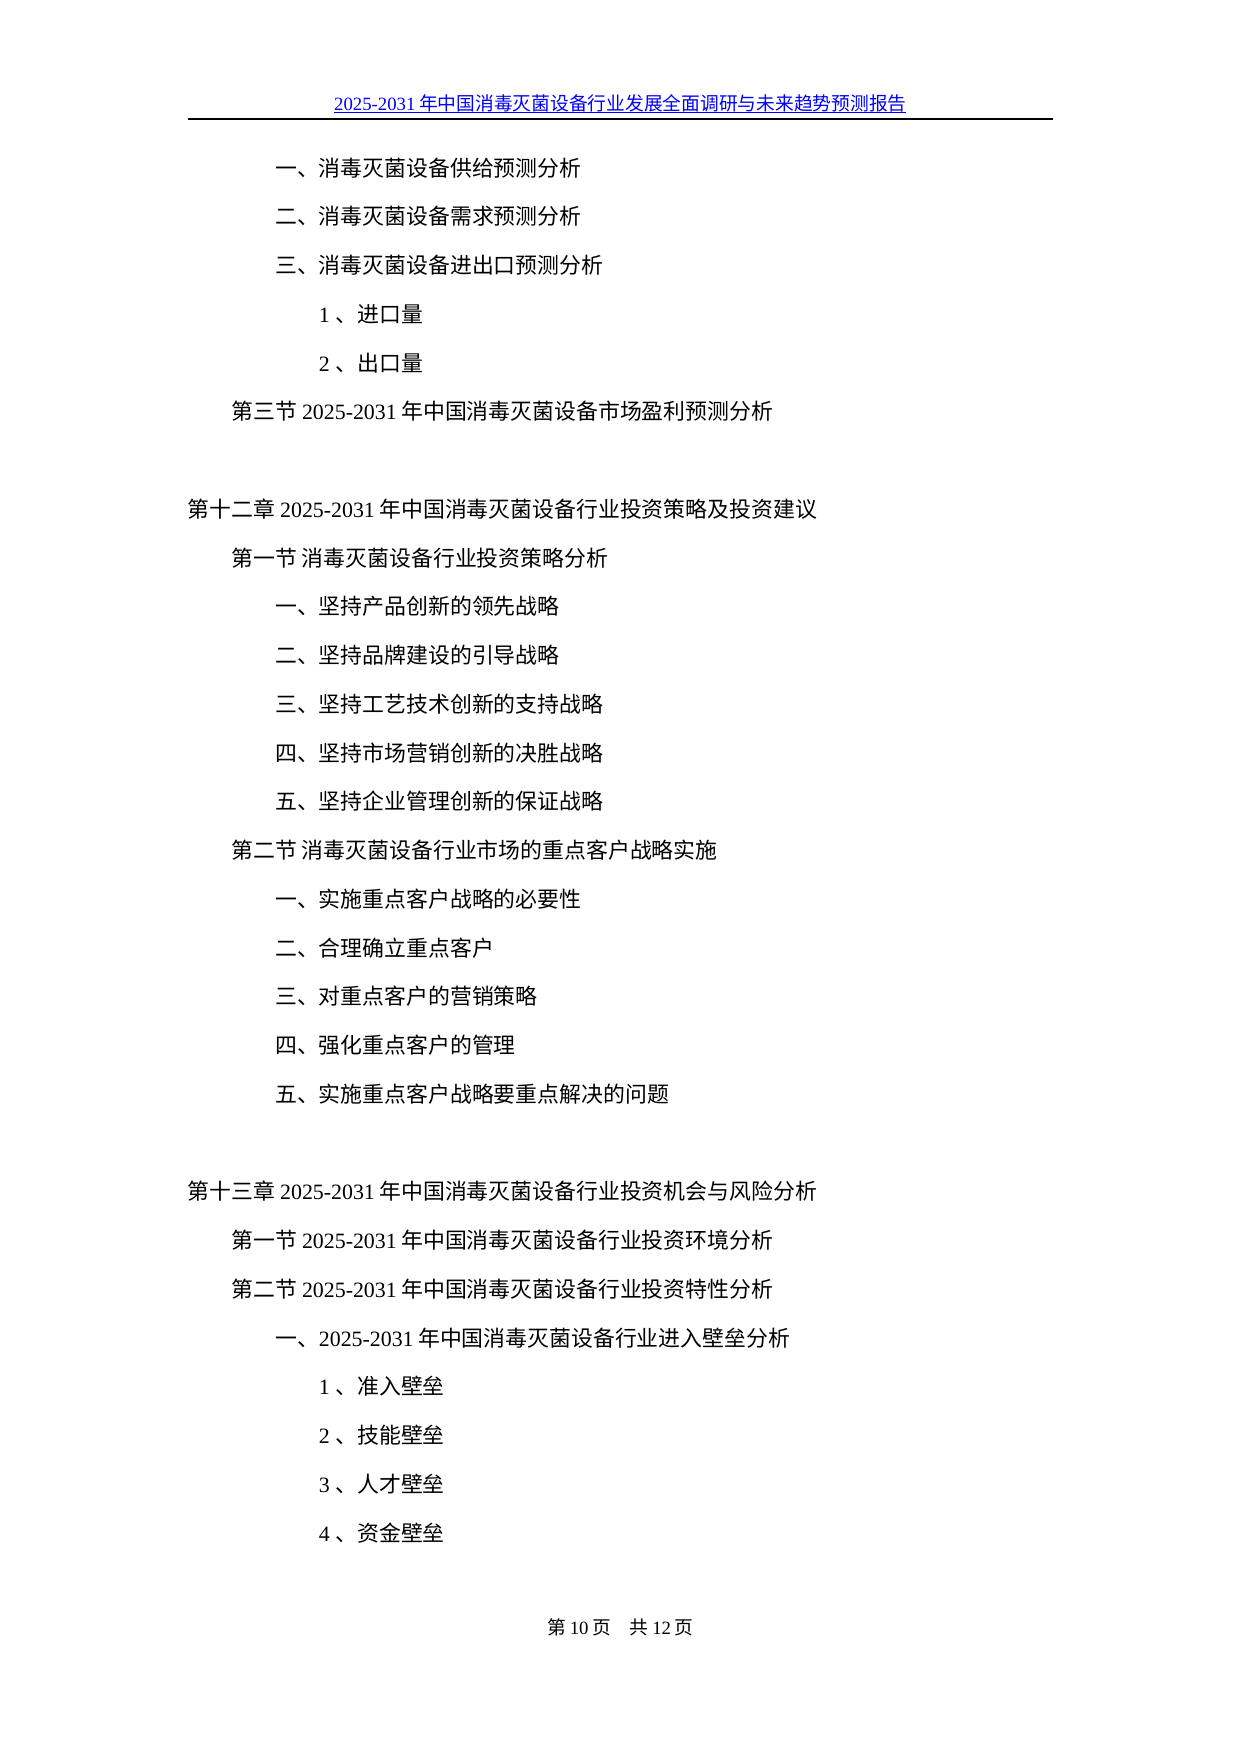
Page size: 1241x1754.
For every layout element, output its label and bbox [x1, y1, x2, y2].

text [187, 150, 1053, 1548]
